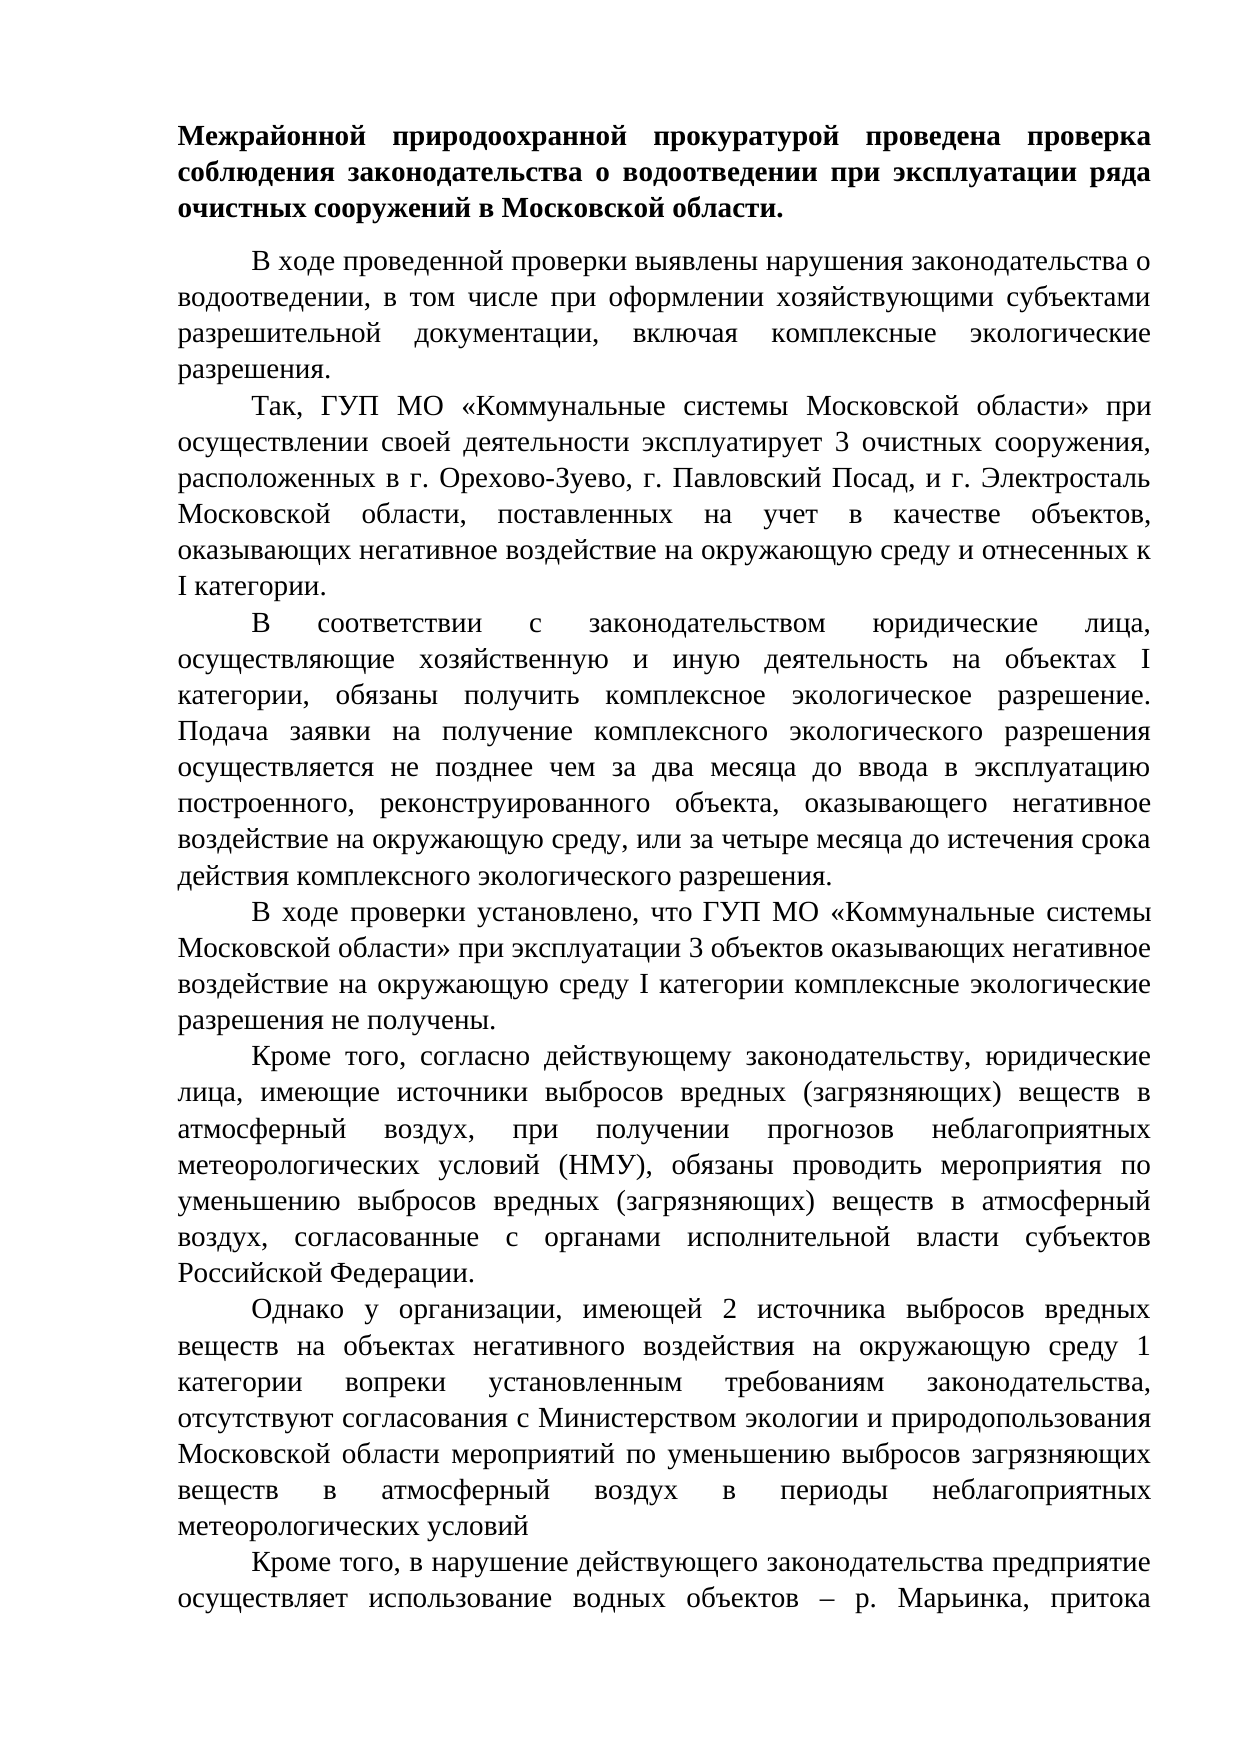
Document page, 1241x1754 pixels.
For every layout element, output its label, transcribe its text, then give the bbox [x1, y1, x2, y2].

text Однако у организации, имеющей 2 источника выбросов вредных веществ на объектах негативного воздействия на окружающую среду 1 категории вопреки установленным требованиям законодательства, отсутствуют согласования с Министерством экологии и природопользования Московской области мероприятий по уменьшению выбросов загрязняющих веществ в атмосферный воздух в периоды неблагоприятных метеорологических условий [177, 1291, 1152, 1542]
text В ходе проведенной проверки выявлены нарушения законодательства о водоотведении, в том числе при оформлении хозяйствующими субъектами разрешительной документации, включая комплексные экологические разрешения. [177, 243, 1152, 385]
text В соответствии с законодательством юридические лица, осуществляющие хозяйственную и иную деятельность на объектах I категории, обязаны получить комплексное экологическое разрешение. Подача заявки на получение комплексного экологического разрешения осуществляется не позднее чем за два месяца до ввода в эксплуатацию построенного, реконструированного объекта, оказывающего негативное воздействие на окружающую среду, или за четыре месяца до истечения срока действия комплексного экологического разрешения. [177, 605, 1152, 891]
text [177, 1544, 1152, 1614]
text В ходе проверки установлено, что ГУП МО «Коммунальные системы Московской области» при эксплуатации 3 объектов оказывающих негативное воздействие на окружающую среду I категории комплексные экологические разрешения не получены. [177, 894, 1152, 1036]
text Межрайонной природоохранной прокуратурой проведена проверка соблюдения законодательства о водоотведении при эксплуатации ряда очистных сооружений в Московской области. [177, 118, 1152, 224]
text Кроме того, согласно действующему законодательству, юридические лица, имеющие источники выбросов вредных (загрязняющих) веществ в атмосферный воздух, при получении прогнозов неблагоприятных метеорологических условий (НМУ), обязаны проводить мероприятия по уменьшению выбросов вредных (загрязняющих) веществ в атмосферный воздух, согласованные с органами исполнительной власти субъектов Российской Федерации. [177, 1038, 1152, 1289]
text Так, ГУП МО «Коммунальные системы Московской области» при осуществлении своей деятельности эксплуатирует 3 очистных сооружения, расположенных в г. Орехово-Зуево, г. Павловский Посад, и г. Электросталь Московской области, поставленных на учет в качестве объектов, оказывающих негативное воздействие на окружающую среду и отнесенных к I категории. [177, 388, 1152, 602]
